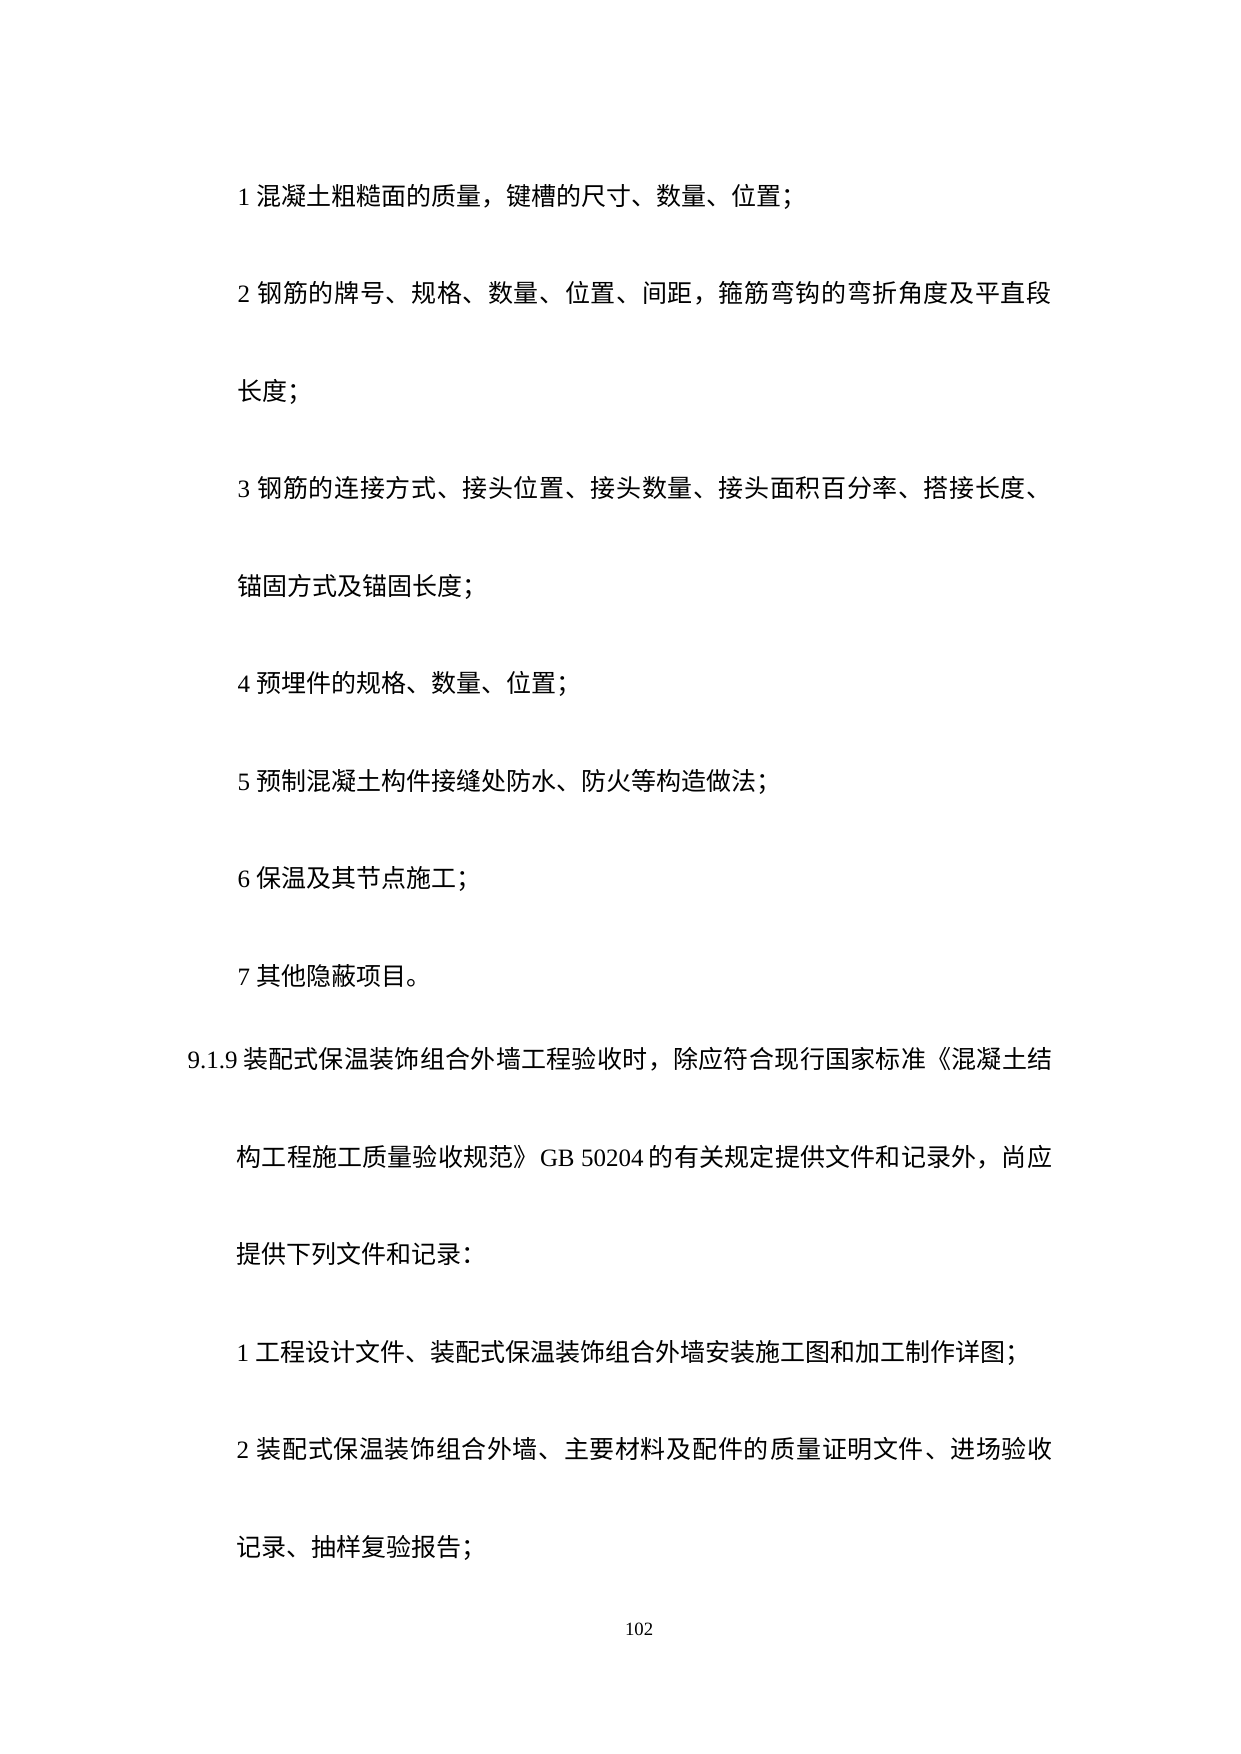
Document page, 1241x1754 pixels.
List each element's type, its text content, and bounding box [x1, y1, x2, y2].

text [187, 1025, 1053, 1578]
text 1 混凝土粗糙面的质量，键槽的尺寸、数量、位置； 2 钢筋的牌号、规格、数量、位置、间距，箍筋弯钩的弯折角度及平直段长度； 3 钢筋的连接方式、接头位置、接头数量、接头面积百分率、搭接长度、锚固方式及锚固长度； 4 预埋件的规格、数量、位置； 5 预制混凝土构件接缝处防水、防火等构造做法； 6 保温及其节点施工； 7 其他隐蔽项目。 [237, 162, 1053, 1007]
